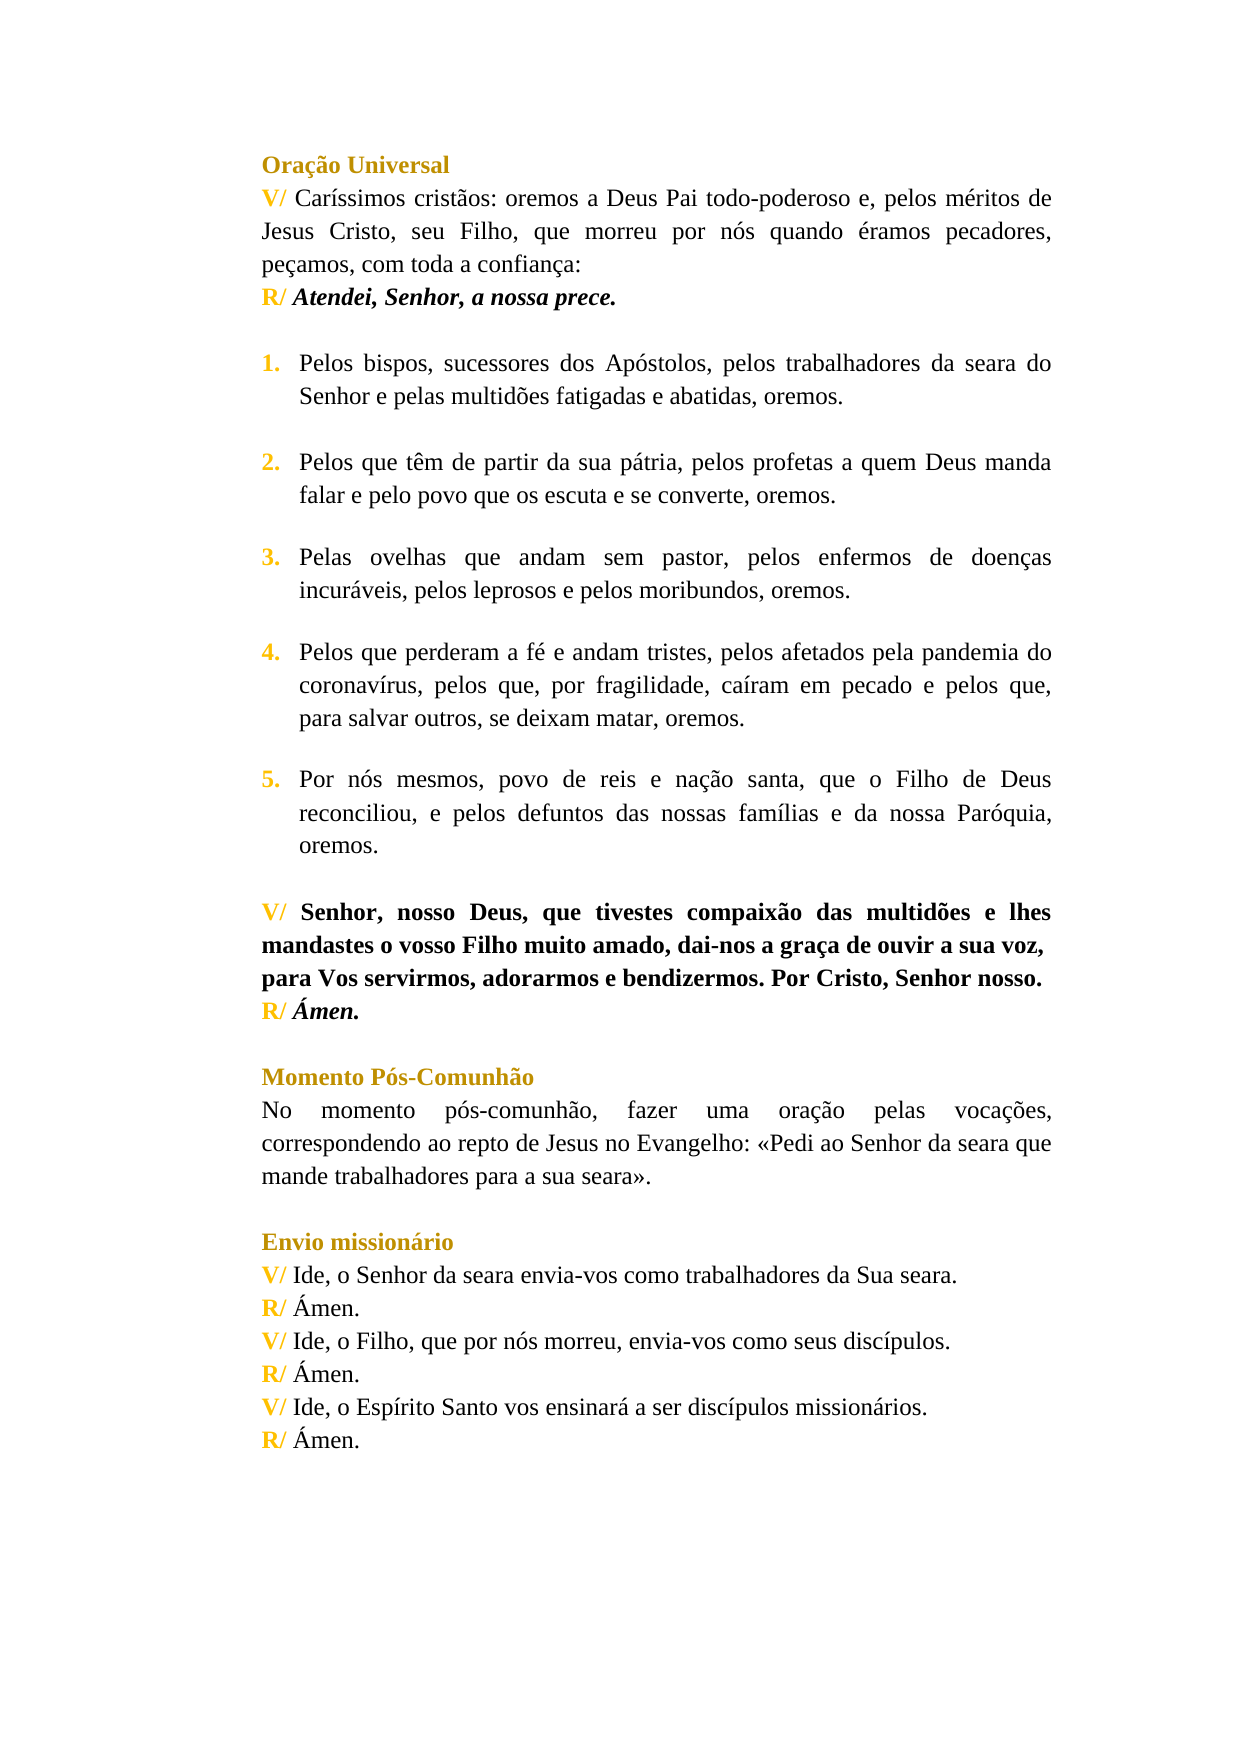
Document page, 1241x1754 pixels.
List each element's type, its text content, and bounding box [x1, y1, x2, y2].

text V/ Caríssimos cristãos: oremos a Deus Pai todo-poderoso e, pelos méritos de Jesus Cristo, seu Filho, que morreu por nós quando éramos pecadores, peçamos, com toda a confiança: [261, 183, 1053, 278]
list Pelas ovelhas que andam sem pastor, pelos enfermos de doenças incuráveis, pelos leprosos e pelos moribundos, oremos. [261, 542, 1053, 604]
text Envio missionário [261, 1227, 1053, 1256]
text V/ Ide, o Senhor da seara envia-vos como trabalhadores da Sua seara. [261, 1260, 1053, 1289]
text R/ Ámen. [261, 1425, 1053, 1454]
text No momento pós-comunhão, fazer uma oração pelas vocações, correspondendo ao repto de Jesus no Evangelho: «Pedi ao Senhor da seara que mande trabalhadores para a sua seara». [261, 1095, 1053, 1189]
text V/ Ide, o Espírito Santo vos ensinará a ser discípulos missionários. [261, 1392, 1053, 1421]
text V/ Senhor, nosso Deus, que tivestes compaixão das multidões e lhes mandastes o vosso Filho muito amado, dai-nos a graça de ouvir a sua voz, [261, 897, 1053, 958]
text para Vos servirmos, adorarmos e bendizermos. Por Cristo, Senhor nosso. [261, 963, 1053, 991]
list Pelos bispos, sucessores dos Apóstolos, pelos trabalhadores da seara do Senhor e pelas multidões fatigadas e abatidas, oremos. [261, 348, 1053, 410]
list Pelos que perderam a fé e andam tristes, pelos afetados pela pandemia do coronavírus, pelos que, por fragilidade, caíram em pecado e pelos que, para salvar outros, se deixam matar, oremos. [261, 637, 1053, 732]
text R/ Atendei, Senhor, a nossa prece. [261, 282, 1053, 311]
text V/ Ide, o Filho, que por nós morreu, envia-vos como seus discípulos. [261, 1326, 1053, 1355]
list Pelos que têm de partir da sua pátria, pelos profetas a quem Deus manda falar e pelo povo que os escuta e se converte, oremos. [261, 447, 1053, 509]
list Por nós mesmos, povo de reis e nação santa, que o Filho de Deus reconciliou, e pelos defuntos das nossas famílias e da nossa Paróquia, oremos. [261, 764, 1053, 859]
text R/ Ámen. [261, 1359, 1053, 1388]
text Oração Universal [187, 150, 1053, 179]
text R/ Ámen. [261, 996, 1053, 1024]
text R/ Ámen. [261, 1293, 1053, 1322]
text Momento Pós-Comunhão [187, 1062, 1053, 1091]
